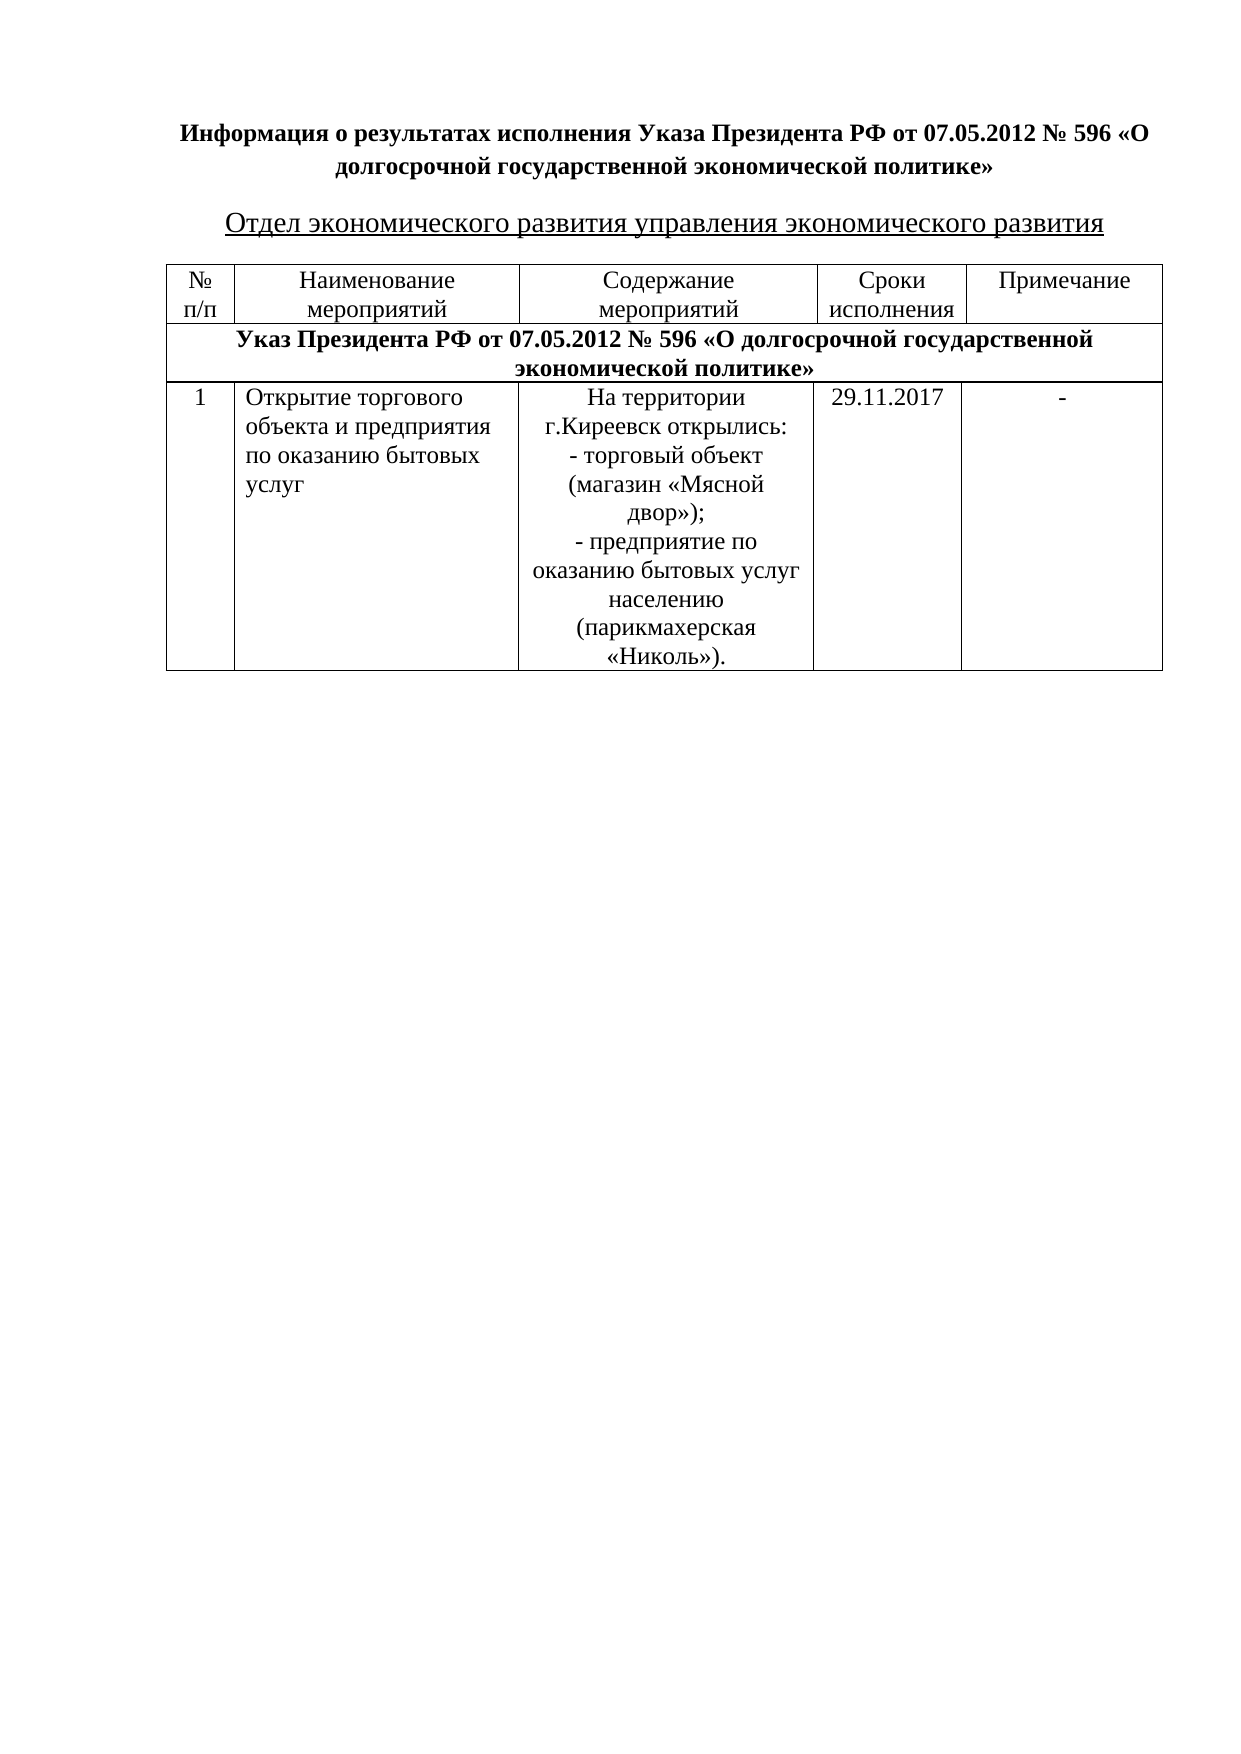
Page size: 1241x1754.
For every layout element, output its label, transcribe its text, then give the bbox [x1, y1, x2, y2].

table_header Наименование мероприятий [235, 265, 519, 323]
table_cell На территории г.Киреевск открылись: - торговый объект (магазин «Мясной двор»); - предприятие по оказанию бытовых услуг населению (парикмахерская «Николь»). [519, 383, 813, 670]
table_cell 1 [167, 383, 234, 670]
table_cell 29.11.2017 [814, 383, 961, 670]
table_header № п/п [167, 265, 234, 323]
table_cell Открытие торгового объекта и предприятия по оказанию бытовых услуг [235, 383, 518, 670]
table_cell Указ Президента РФ от 07.05.2012 № 596 «О долгосрочной государственной экономической политике» [167, 324, 1162, 381]
table_cell - [962, 383, 1162, 670]
table_header Примечание [967, 265, 1162, 323]
table_header Содержание мероприятий [520, 265, 817, 323]
text Информация о результатах исполнения Указа Президента РФ от 07.05.2012 № 596 «О долгосрочной государственной экономической политике» [177, 118, 1152, 180]
text Отдел экономического развития управления экономического развития [177, 205, 1152, 238]
table_header Сроки исполнения [818, 265, 966, 323]
